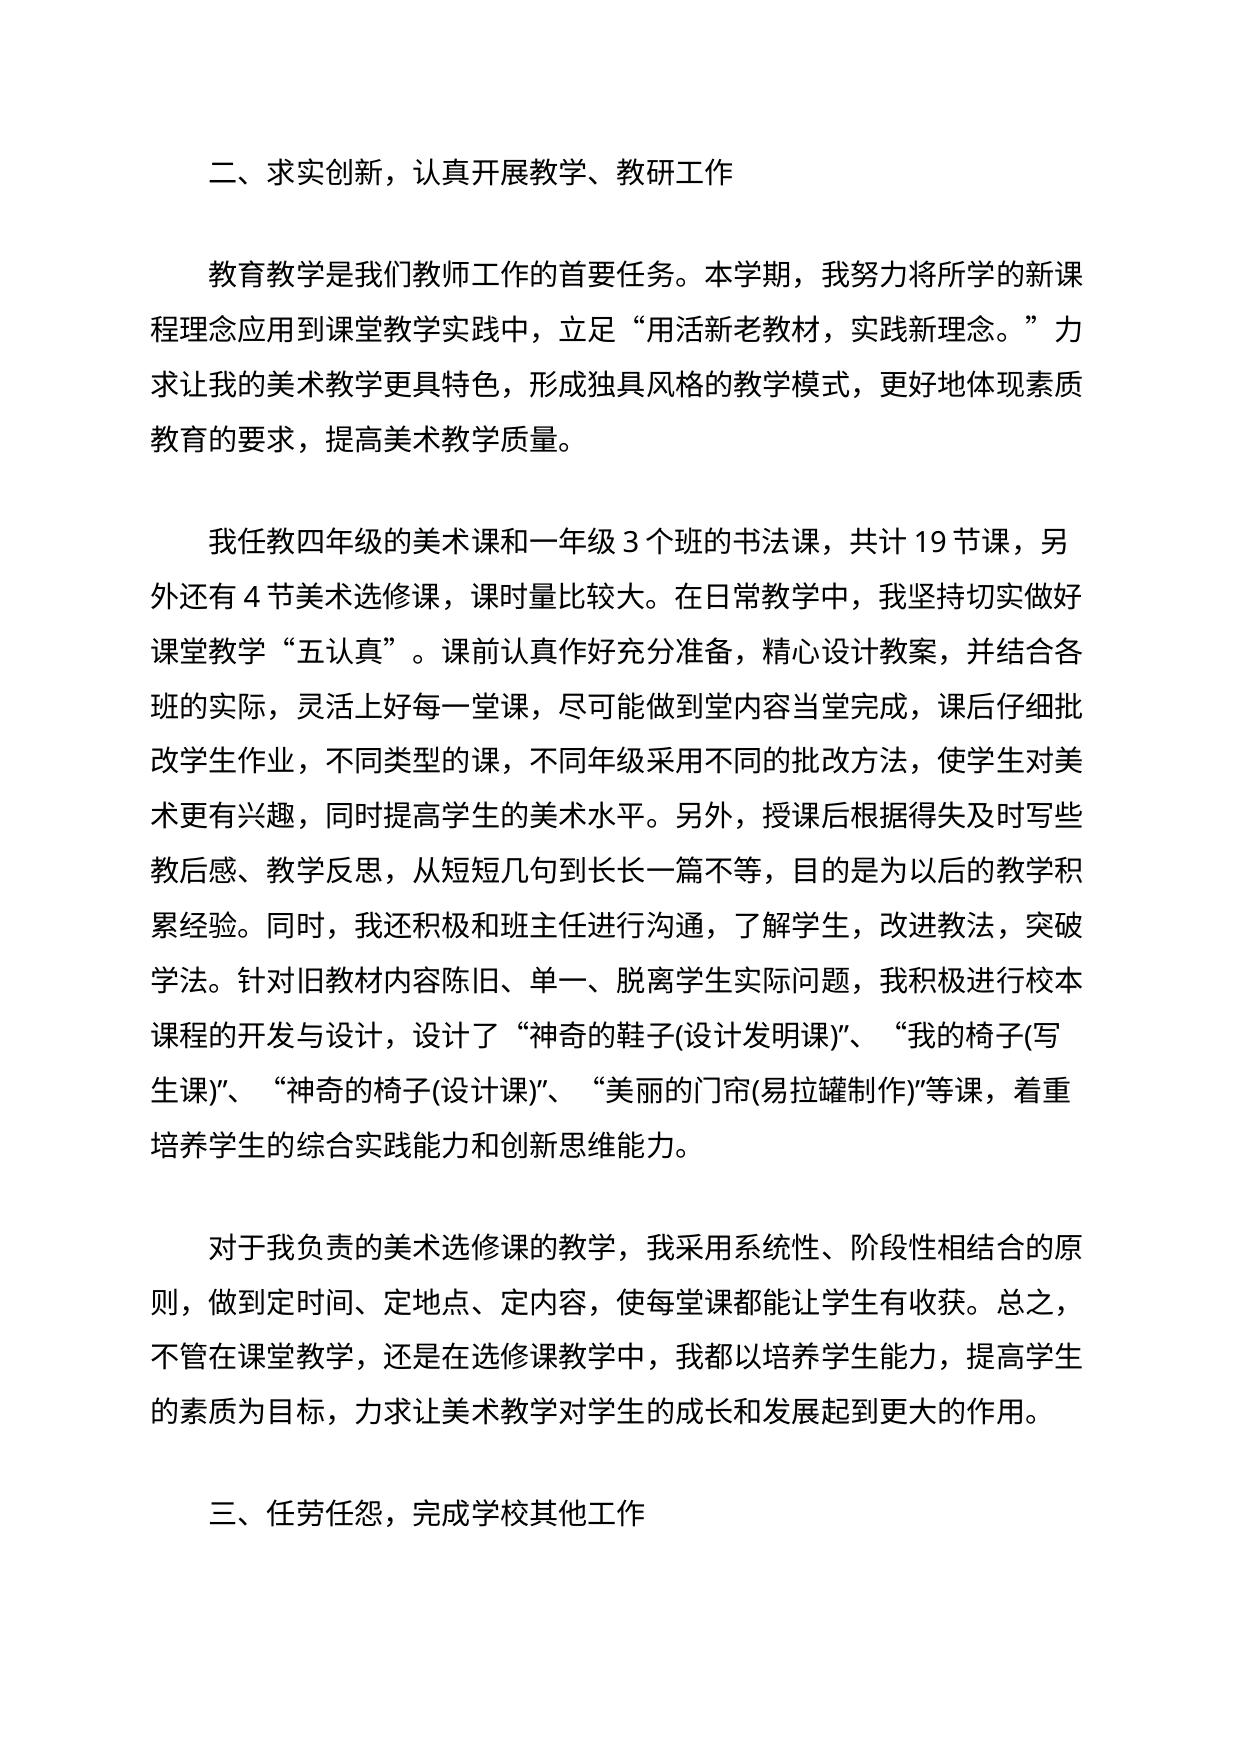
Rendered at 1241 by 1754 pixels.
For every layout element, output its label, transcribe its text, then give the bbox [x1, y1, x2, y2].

text 三、任劳任怨，完成学校其他工作 [150, 1491, 1090, 1533]
text 对于我负责的美术选修课的教学，我采用系统性、阶段性相结合的原则，做到定时间、定地点、定内容，使每堂课都能让学生有收获。总之，不管在课堂教学，还是在选修课教学中，我都以培养学生能力，提高学生的素质为目标，力求让美术教学对学生的成长和发展起到更大的作用。 [150, 1224, 1090, 1431]
text 二、求实创新，认真开展教学、教研工作 [150, 150, 1090, 192]
text 我任教四年级的美术课和一年级3个班的书法课，共计19节课，另外还有4节美术选修课，课时量比较大。在日常教学中，我坚持切实做好课堂教学“五认真”。课前认真作好充分准备，精心设计教案，并结合各班的实际，灵活上好每一堂课，尽可能做到堂内容当堂完成，课后仔细批改学生作业，不同类型的课，不同年级采用不同的批改方法，使学生对美术更有兴趣，同时提高学生的美术水平。另外，授课后根据得失及时写些教后感、教学反思，从短短几句到长长一篇不等，目的是为以后的教学积累经验。同时，我还积极和班主任进行沟通，了解学生，改进教法，突破学法。针对旧教材内容陈旧、单一、脱离学生实际问题，我积极进行校本课程的开发与设计，设计了“神奇的鞋子(设计发明课)”、“我的椅子(写生课)”、“神奇的椅子(设计课)”、“美丽的门帘(易拉罐制作)”等课，着重培养学生的综合实践能力和创新思维能力。 [150, 518, 1090, 1165]
text 教育教学是我们教师工作的首要任务。本学期，我努力将所学的新课程理念应用到课堂教学实践中，立足“用活新老教材，实践新理念。”力求让我的美术教学更具特色，形成独具风格的教学模式，更好地体现素质教育的要求，提高美术教学质量。 [150, 252, 1090, 459]
